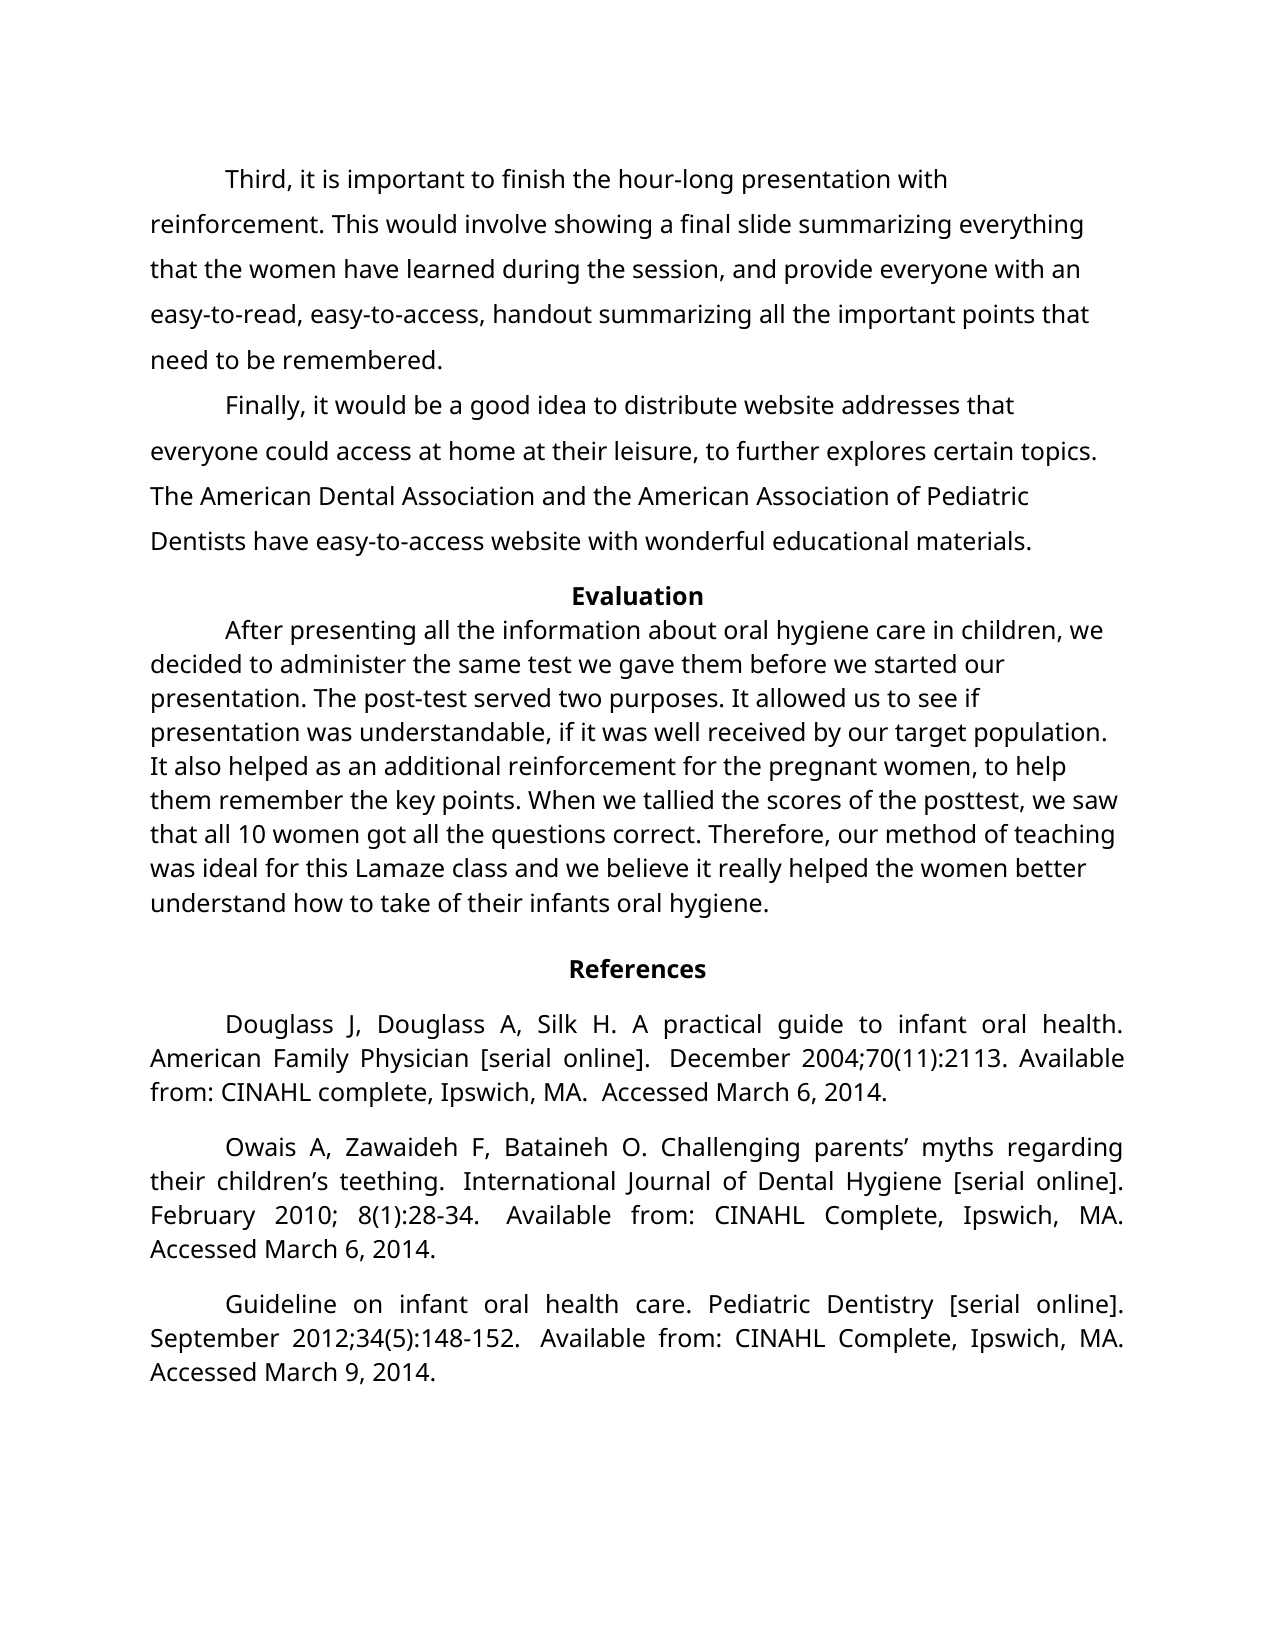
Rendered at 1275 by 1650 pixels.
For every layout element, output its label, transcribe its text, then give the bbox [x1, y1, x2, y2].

text References [150, 940, 1125, 985]
text After presenting all the information about oral hygiene care in children, we decided to administer the same test we gave them before we started our presentation. The post-test served two purposes. It allowed us to see if presentation was understandable, if it was well received by our target population. It also helped as an additional reinforcement for the pregnant women, to help them remember the key points. When we tallied the scores of the posttest, we saw that all 10 women got all the questions correct. Therefore, our method of teaching was ideal for this Lamaze class and we believe it really helped the women better understand how to take of their infants oral hygiene. [150, 613, 1125, 919]
text Owais A, Zawaideh F, Bataineh O. Challenging parents’ myths regarding their children’s teething. International Journal of Dental Hygiene [serial online]. February 2010; 8(1):28-34. Available from: CINAHL Complete, Ipswich, MA. Accessed March 6, 2014. [150, 1129, 1125, 1266]
text Finally, it would be a good idea to distribute website addresses that everyone could access at home at their leisure, to further explores certain topics. The American Dental Association and the American Association of Pediatric Dentists have easy-to-access website with wonderful educational materials. [150, 377, 1125, 558]
text Evaluation [150, 579, 1125, 613]
text Guideline on infant oral health care. Pediatric Dentistry [serial online]. September 2012;34(5):148-152. Available from: CINAHL Complete, Ipswich, MA. Accessed March 9, 2014. [150, 1286, 1125, 1388]
text Third, it is important to finish the hour-long presentation with reinforcement. This would involve showing a final slide summarizing everything that the women have learned during the session, and provide everyone with an easy-to-read, easy-to-access, handout summarizing all the important points that need to be remembered. [150, 150, 1125, 377]
text Douglass J, Douglass A, Silk H. A practical guide to infant oral health. American Family Physician [serial online]. December 2004;70(11):2113. Available from: CINAHL complete, Ipswich, MA. Accessed March 6, 2014. [150, 1006, 1125, 1108]
